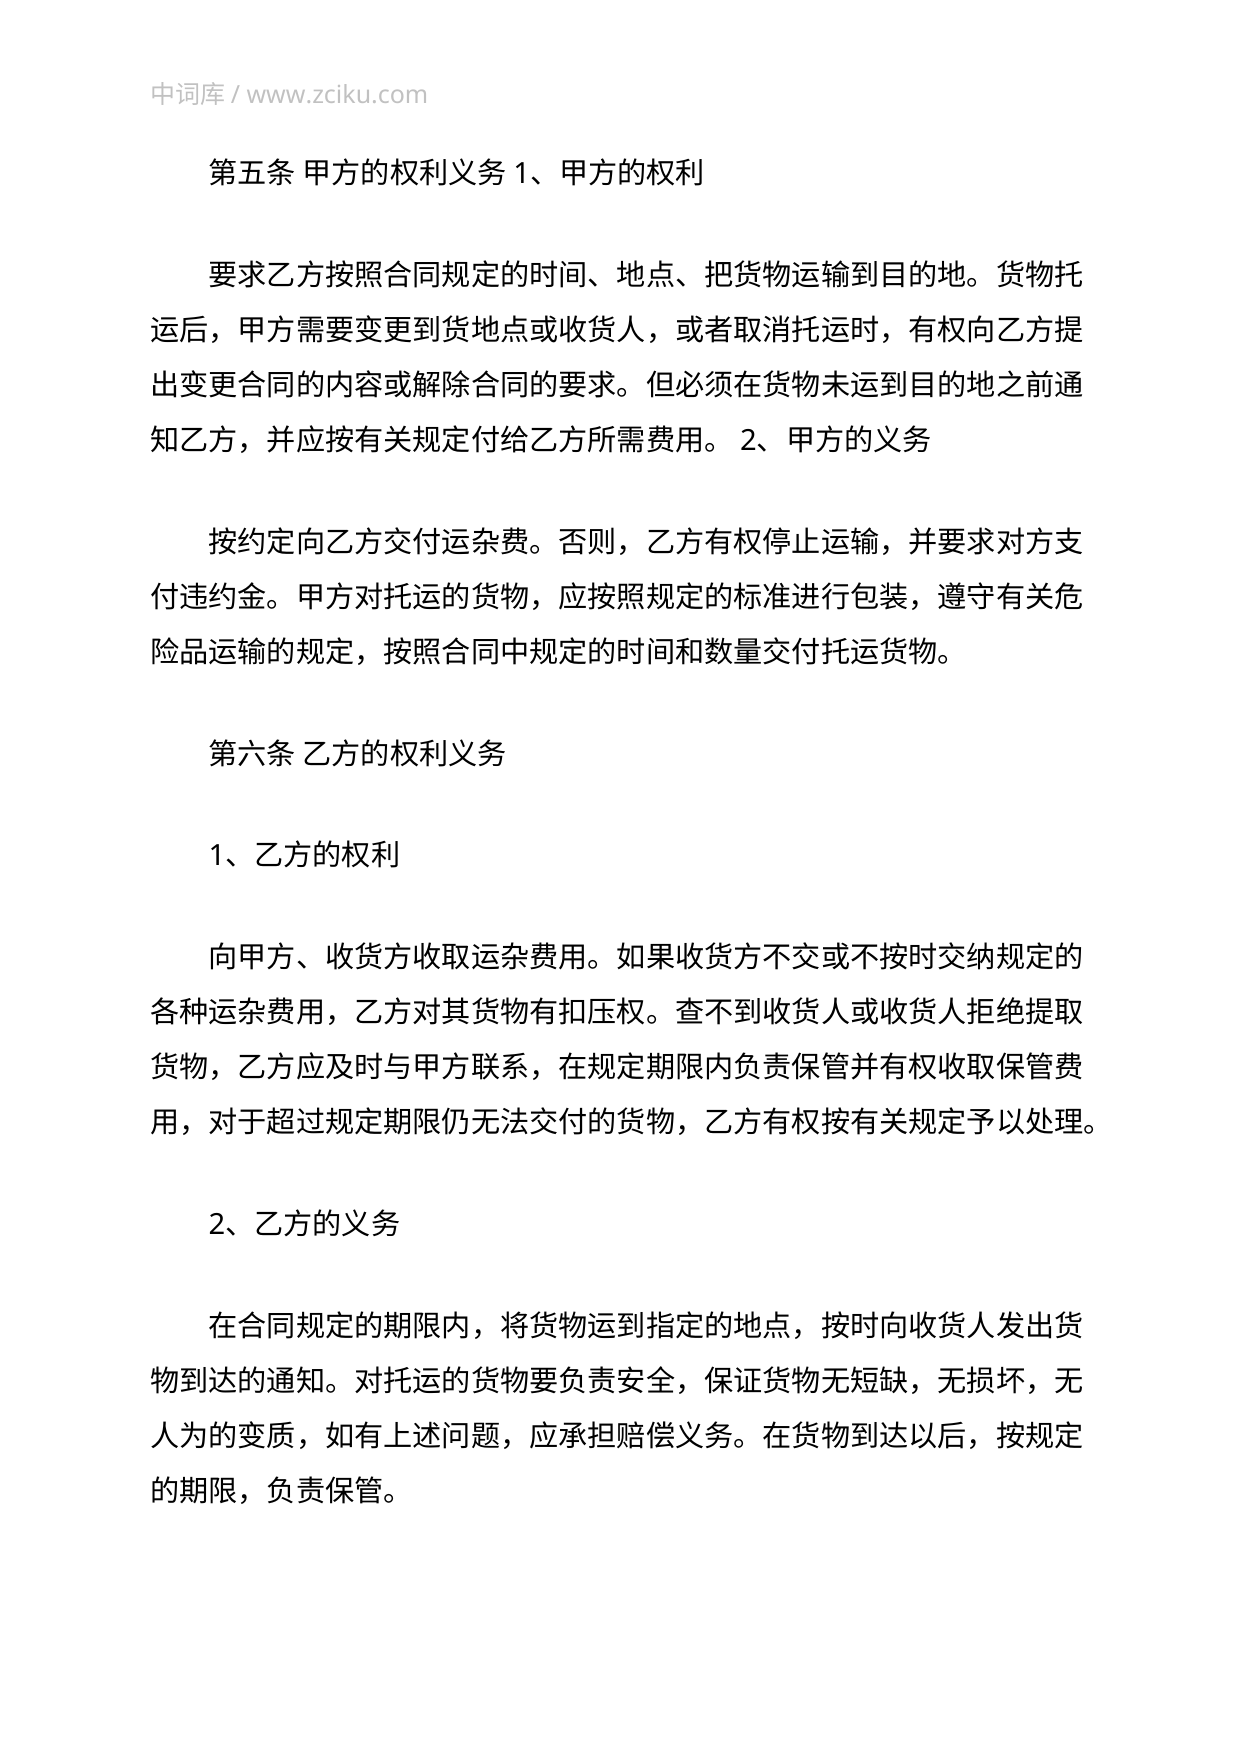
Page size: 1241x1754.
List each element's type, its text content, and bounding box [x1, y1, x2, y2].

text 按约定向乙方交付运杂费。否则，乙方有权停止运输，并要求对方支付违约金。甲方对托运的货物，应按照规定的标准进行包装，遵守有关危险品运输的规定，按照合同中规定的时间和数量交付托运货物。 [150, 519, 1090, 671]
text 2、乙方的义务 [150, 1200, 1090, 1243]
text 向甲方、收货方收取运杂费用。如果收货方不交或不按时交纳规定的各种运杂费用，乙方对其货物有扣压权。查不到收货人或收货人拒绝提取货物，乙方应及时与甲方联系，在规定期限内负责保管并有权收取保管费用，对于超过规定期限仍无法交付的货物，乙方有权按有关规定予以处理。 [150, 934, 1090, 1141]
text 第五条 甲方的权利义务 1、甲方的权利 [150, 150, 1090, 192]
text 在合同规定的期限内，将货物运到指定的地点，按时向收货人发出货物到达的通知。对托运的货物要负责安全，保证货物无短缺，无损坏，无人为的变质，如有上述问题，应承担赔偿义务。在货物到达以后，按规定的期限，负责保管。 [150, 1302, 1090, 1509]
text 1、乙方的权利 [150, 832, 1090, 874]
text 第六条 乙方的权利义务 [150, 730, 1090, 772]
text 要求乙方按照合同规定的时间、地点、把货物运输到目的地。货物托运后，甲方需要变更到货地点或收货人，或者取消托运时，有权向乙方提出变更合同的内容或解除合同的要求。但必须在货物未运到目的地之前通知乙方，并应按有关规定付给乙方所需费用。 2、甲方的义务 [150, 252, 1090, 459]
